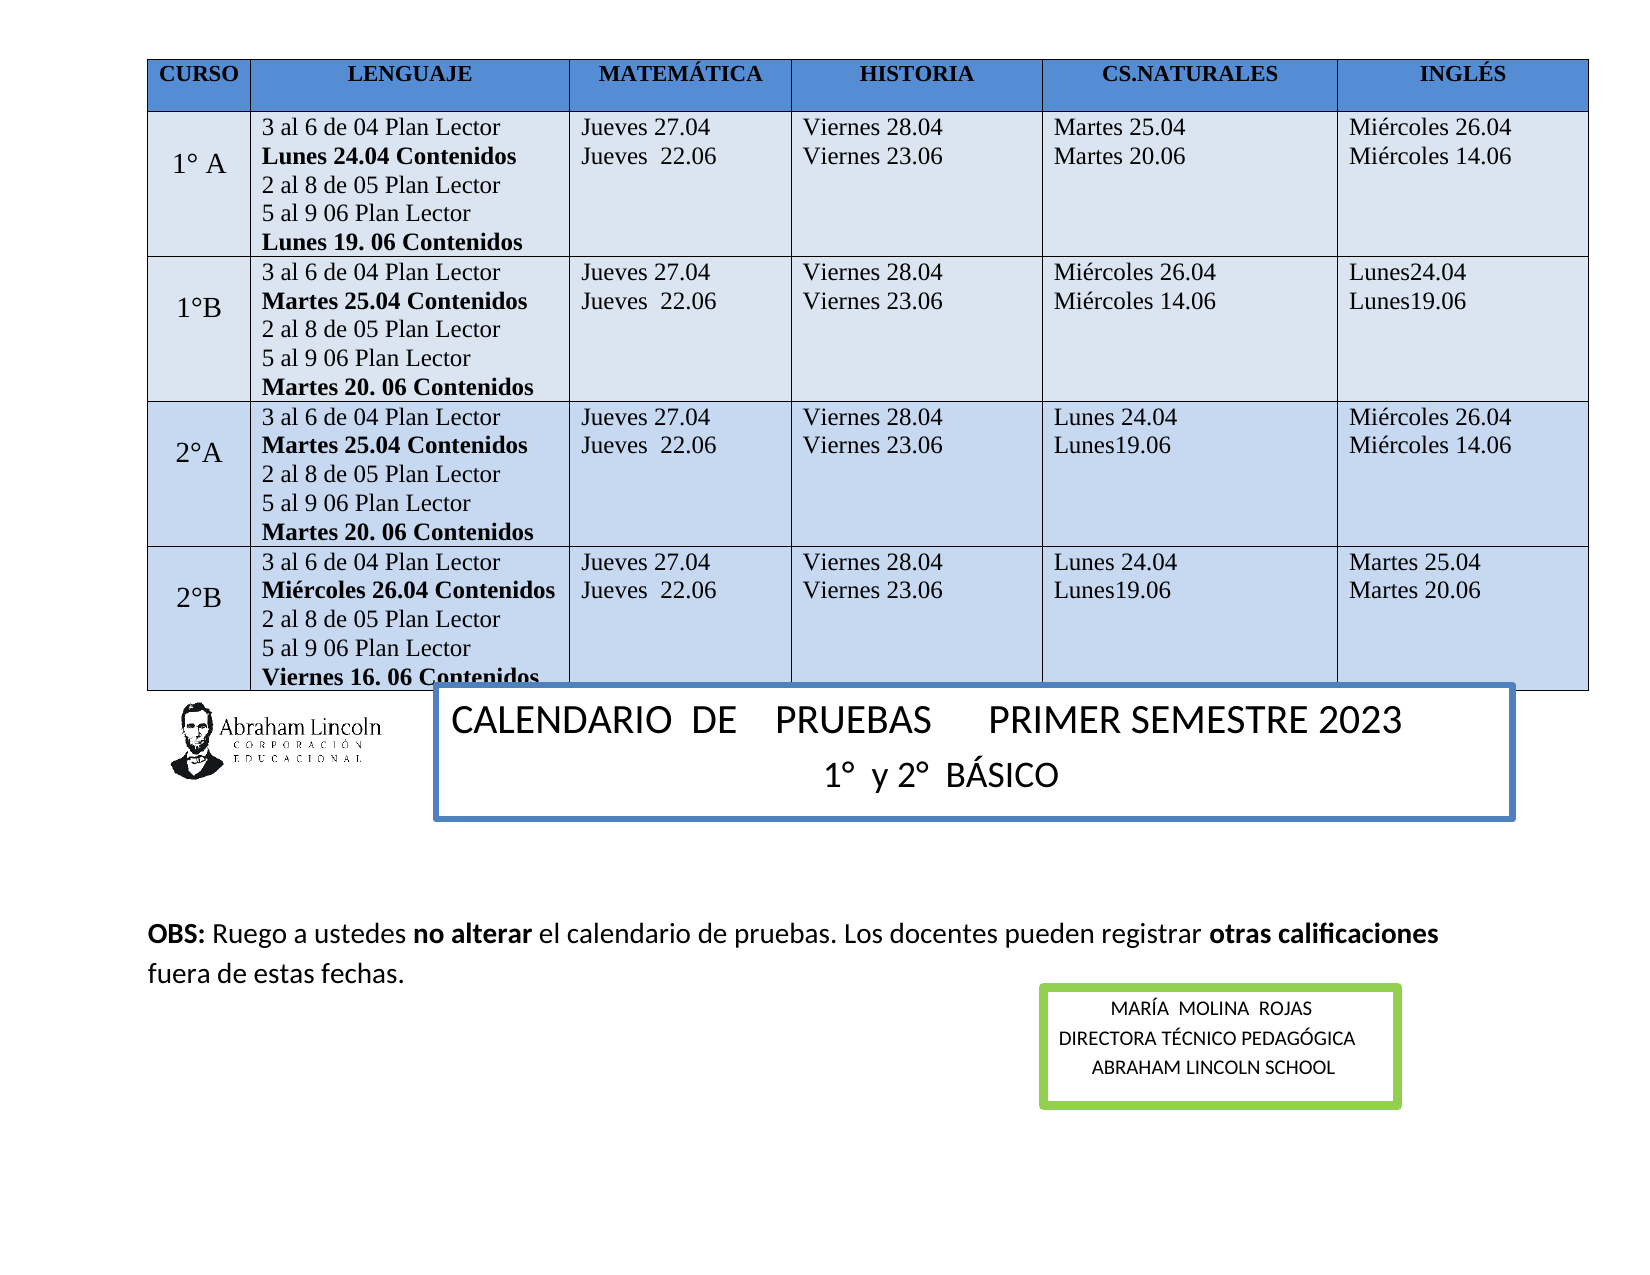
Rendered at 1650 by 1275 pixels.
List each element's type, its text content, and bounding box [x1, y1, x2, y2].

table_header CURSO [148, 60, 250, 111]
table_cell Miércoles 26.04 Miércoles 14.06 [1338, 112, 1588, 256]
table_cell Martes 25.04 Martes 20.06 [1338, 547, 1588, 690]
table_cell Jueves 27.04 Jueves 22.06 [570, 547, 791, 682]
table_cell Miércoles 26.04 Miércoles 14.06 [1338, 402, 1588, 546]
table_cell 1°B [148, 257, 250, 401]
table_header MATEMÁTICA [570, 60, 791, 111]
table_cell Martes 25.04 Martes 20.06 [1043, 112, 1337, 256]
table_header HISTORIA [792, 60, 1042, 111]
table_cell Jueves 27.04 Jueves 22.06 [570, 112, 791, 256]
table_cell 2°A [148, 402, 250, 546]
table_header LENGUAJE [251, 60, 569, 111]
text OBS: Ruego a ustedes no alterar el calendario de pruebas. Los docentes pueden registrar otras calificaciones fuera de estas fechas. [148, 915, 1502, 991]
table_cell Jueves 27.04 Jueves 22.06 [570, 257, 791, 401]
table_cell 3 al 6 de 04 Plan Lector Miércoles 26.04 Contenidos 2 al 8 de 05 Plan Lector 5 al 9 06 Plan Lector Viernes 16. 06 Contenidos [251, 547, 569, 690]
table_cell Lunes24.04 Lunes19.06 [1338, 257, 1588, 401]
picture [164, 691, 391, 783]
table_cell Lunes 24.04 Lunes19.06 [1043, 547, 1337, 682]
table_cell Jueves 27.04 Jueves 22.06 [570, 402, 791, 546]
table_cell Viernes 28.04 Viernes 23.06 [792, 547, 1042, 682]
table_cell 3 al 6 de 04 Plan Lector Lunes 24.04 Contenidos 2 al 8 de 05 Plan Lector 5 al 9 06 Plan Lector Lunes 19. 06 Contenidos [251, 112, 569, 256]
table_header CS.NATURALES [1043, 60, 1337, 111]
table_header INGLÉS [1338, 60, 1588, 111]
table_cell 3 al 6 de 04 Plan Lector Martes 25.04 Contenidos 2 al 8 de 05 Plan Lector 5 al 9 06 Plan Lector Martes 20. 06 Contenidos [251, 402, 569, 546]
table_cell Viernes 28.04 Viernes 23.06 [792, 257, 1042, 401]
table_cell 1° A [148, 112, 250, 256]
table_cell 2°B [148, 547, 250, 690]
table_cell Viernes 28.04 Viernes 23.06 [792, 402, 1042, 546]
table_cell Miércoles 26.04 Miércoles 14.06 [1043, 257, 1337, 401]
table_cell Viernes 28.04 Viernes 23.06 [792, 112, 1042, 256]
table_cell 3 al 6 de 04 Plan Lector Martes 25.04 Contenidos 2 al 8 de 05 Plan Lector 5 al 9 06 Plan Lector Martes 20. 06 Contenidos [251, 257, 569, 401]
table_cell Lunes 24.04 Lunes19.06 [1043, 402, 1337, 546]
